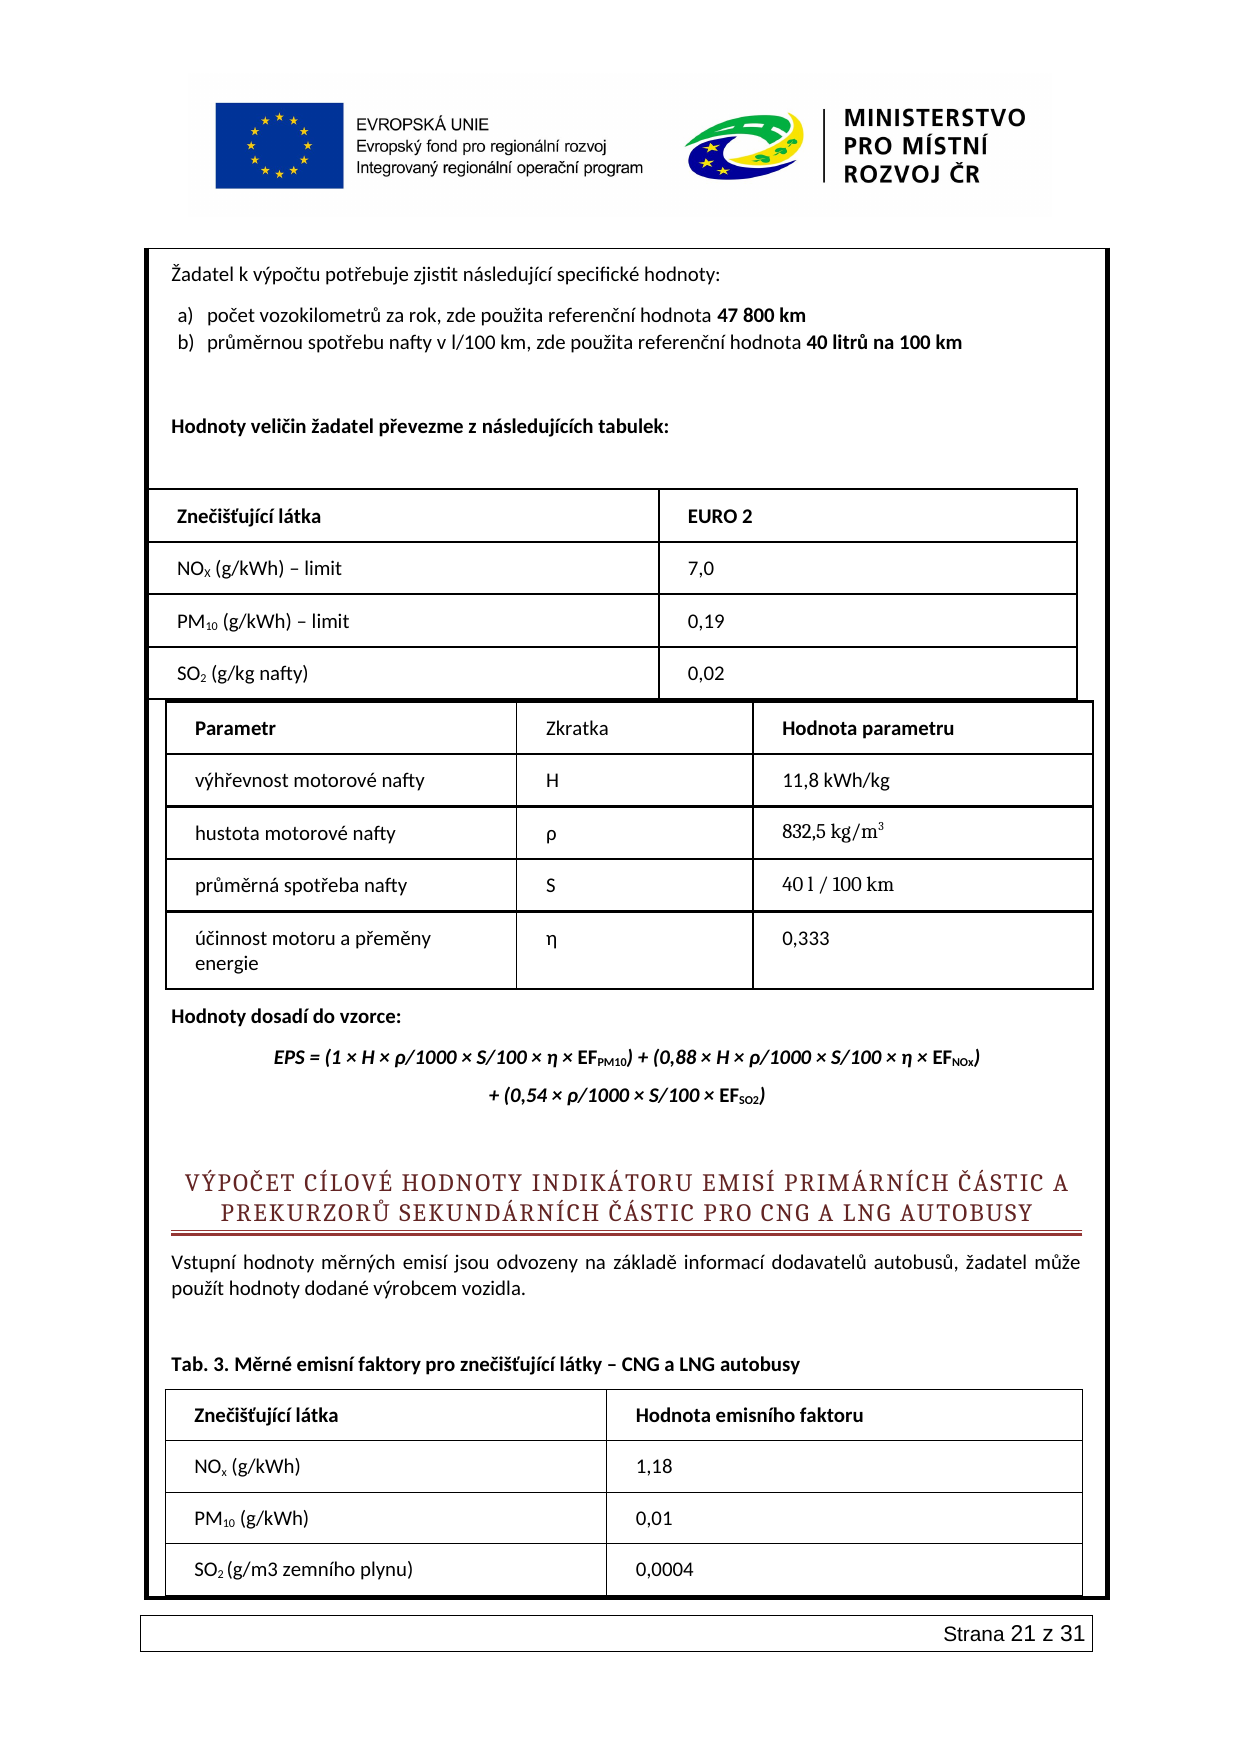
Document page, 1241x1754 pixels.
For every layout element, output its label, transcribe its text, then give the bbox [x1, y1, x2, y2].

picture [187, 73, 1053, 217]
